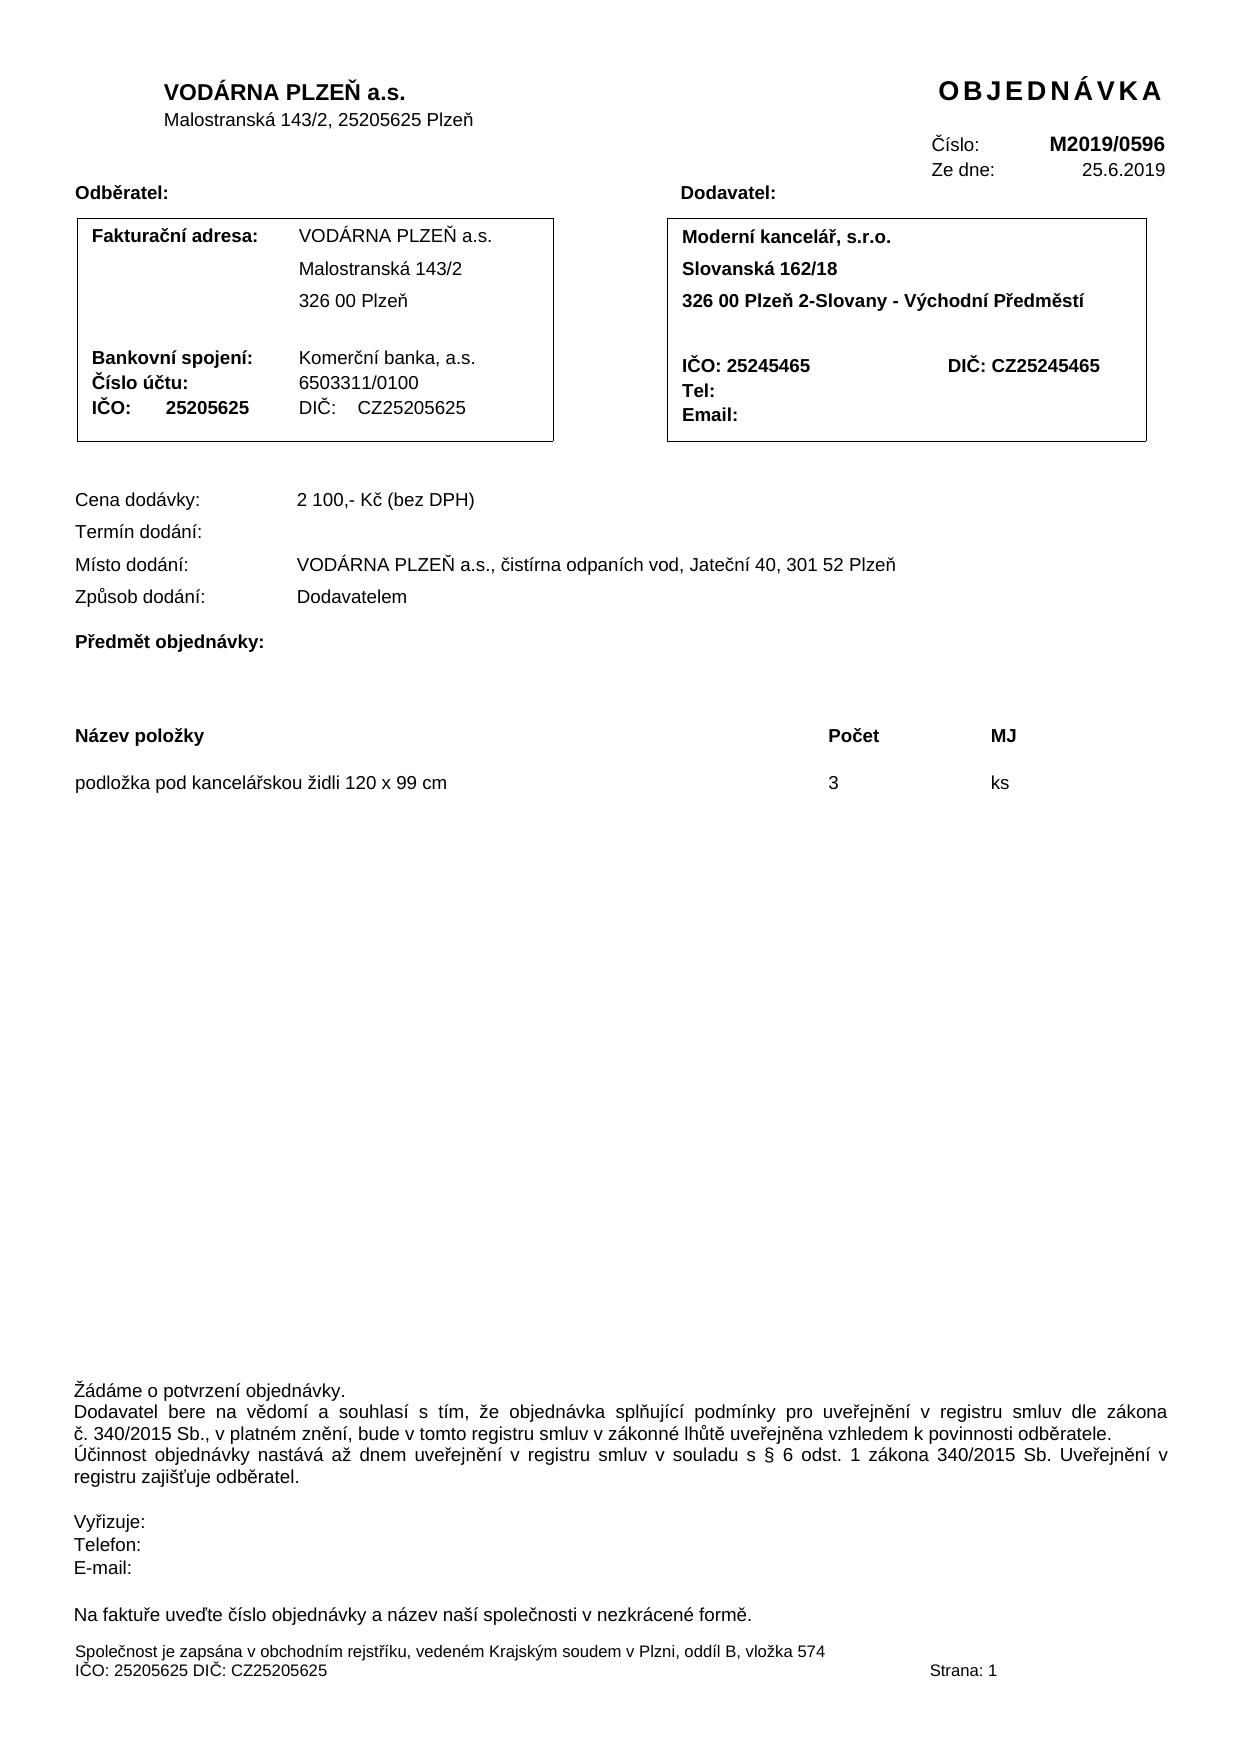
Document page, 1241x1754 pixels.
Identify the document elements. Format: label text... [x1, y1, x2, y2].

text Způsob dodání: Dodavatelem [75, 586, 1165, 607]
text Název položky Počet MJ [75, 725, 1165, 747]
text Ze dne: 25.6.2019 [75, 158, 1165, 180]
text Malostranská 143/2, 25205625 Plzeň [75, 109, 1165, 130]
text VODÁRNA PLZEŇ a.s. OBJEDNÁVKA [75, 75, 1165, 106]
text Termín dodání: [75, 521, 1165, 543]
text Cena dodávky: 2 100,- Kč (bez DPH) [75, 489, 1165, 510]
text Místo dodání: VODÁRNA PLZEŇ a.s., čistírna odpaních vod, Jateční 40, 301 52 Plzeň [75, 553, 1165, 575]
text podložka pod kancelářskou židli 120 x 99 cm 3 ks [75, 772, 1165, 793]
text Číslo: M2019/0596 [75, 132, 1165, 156]
text Předmět objednávky: [75, 631, 1165, 652]
text Odběratel: Dodavatel: [75, 182, 1165, 204]
